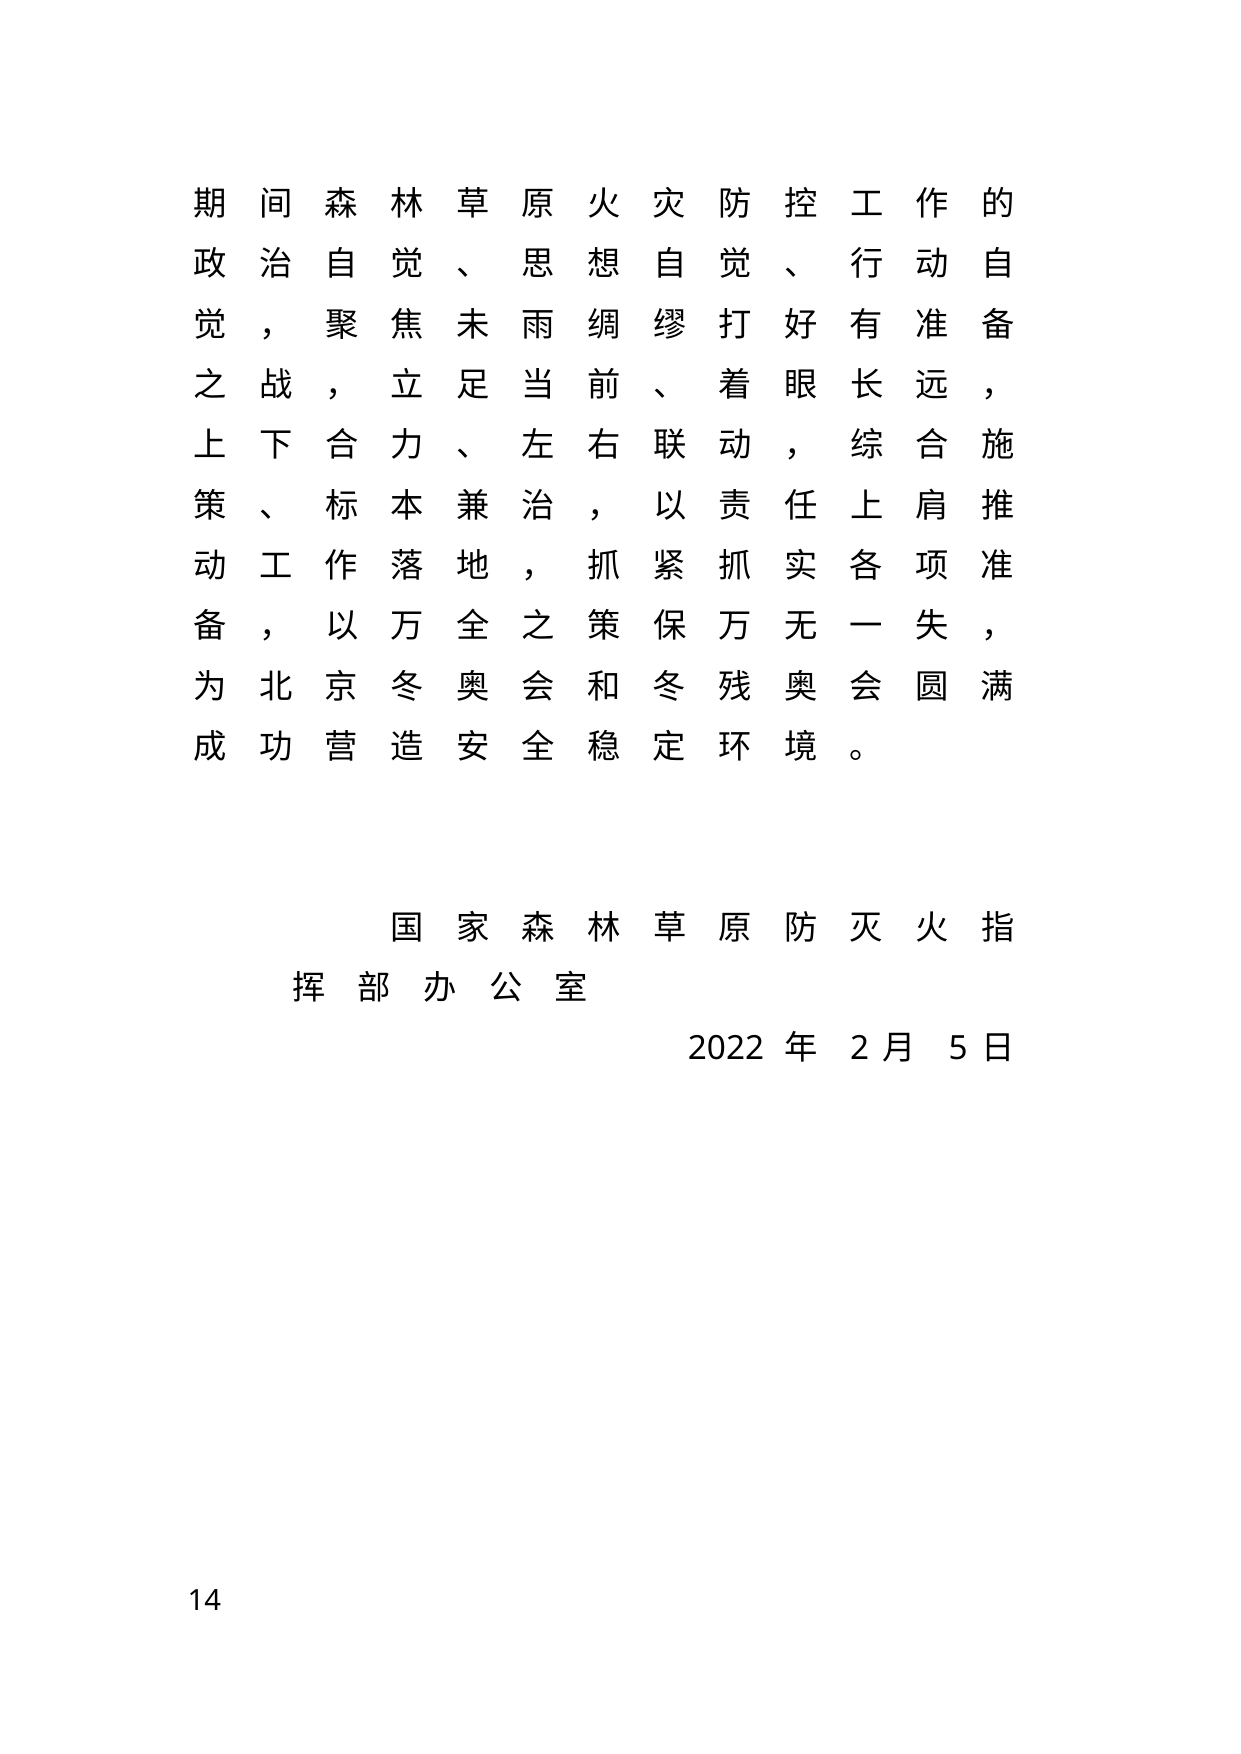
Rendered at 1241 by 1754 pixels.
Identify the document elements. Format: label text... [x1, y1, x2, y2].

text 国家森林草原防灭火指挥部办公室 [193, 894, 1047, 1015]
text 2022年2月5日 [193, 1015, 1047, 1076]
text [193, 171, 1047, 774]
